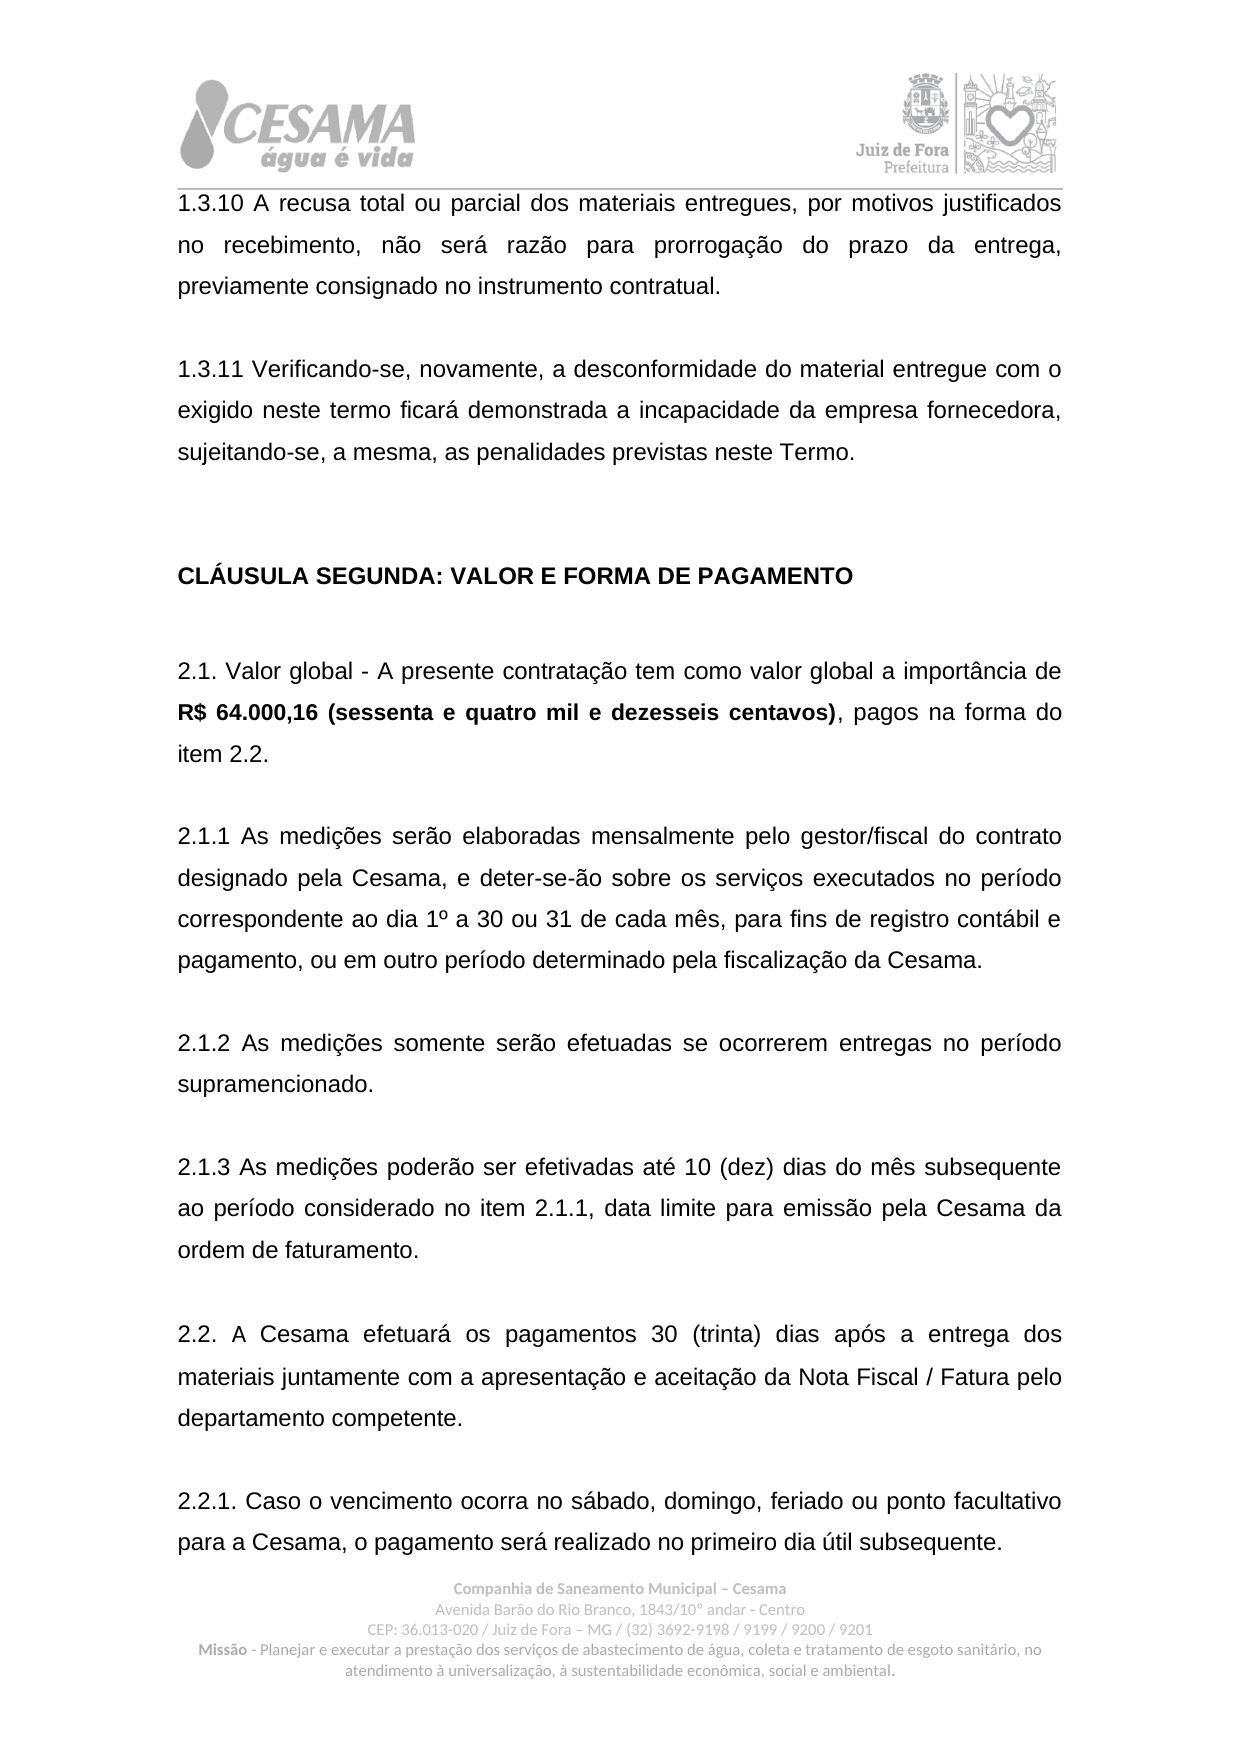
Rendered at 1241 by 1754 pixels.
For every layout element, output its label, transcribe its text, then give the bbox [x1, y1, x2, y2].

text 2.1. Valor global - A presente contratação tem como valor global a importância de R$ 64.000,16 (sessenta e quatro mil e dezesseis centavos), pagos na forma do item 2.2. [177, 657, 1063, 767]
text 2.2.1. Caso o vencimento ocorra no sábado, domingo, feriado ou ponto facultativo para a Cesama, o pagamento será realizado no primeiro dia útil subsequente. [177, 1487, 1063, 1556]
text 2.1.1 As medições serão elaboradas mensalmente pelo gestor/fiscal do contrato designado pela Cesama, e deter-se-ão sobre os serviços executados no período correspondente ao dia 1º a 30 ou 31 de cada mês, para fins de registro contábil e pagamento, ou em outro período determinado pela fiscalização da Cesama. [177, 822, 1063, 974]
text 2.1.2 As medições somente serão efetuadas se ocorrerem entregas no período supramencionado. [177, 1029, 1063, 1098]
text 1.3.11 Verificando-se, novamente, a desconformidade do material entregue com o exigido neste termo ficará demonstrada a incapacidade da empresa fornecedora, sujeitando-se, a mesma, as penalidades previstas neste Termo. [177, 355, 1063, 465]
text 2.2. A Cesama efetuará os pagamentos 30 (trinta) dias após a entrega dos materiais juntamente com a apresentação e aceitação da Nota Fiscal / Fatura pelo departamento competente. [177, 1318, 1063, 1432]
text 2.1.3 As medições poderão ser efetivadas até 10 (dez) dias do mês subsequente ao período considerado no item 2.1.1, data limite para emissão pela Cesama da ordem de faturamento. [177, 1153, 1063, 1263]
picture [177, 73, 1063, 190]
text CLÁUSULA SEGUNDA: VALOR E FORMA DE PAGAMENTO [177, 562, 1063, 589]
text 1.3.10 A recusa total ou parcial dos materiais entregues, por motivos justificados no recebimento, não será razão para prorrogação do prazo da entrega, previamente consignado no instrumento contratual. [177, 190, 1063, 300]
